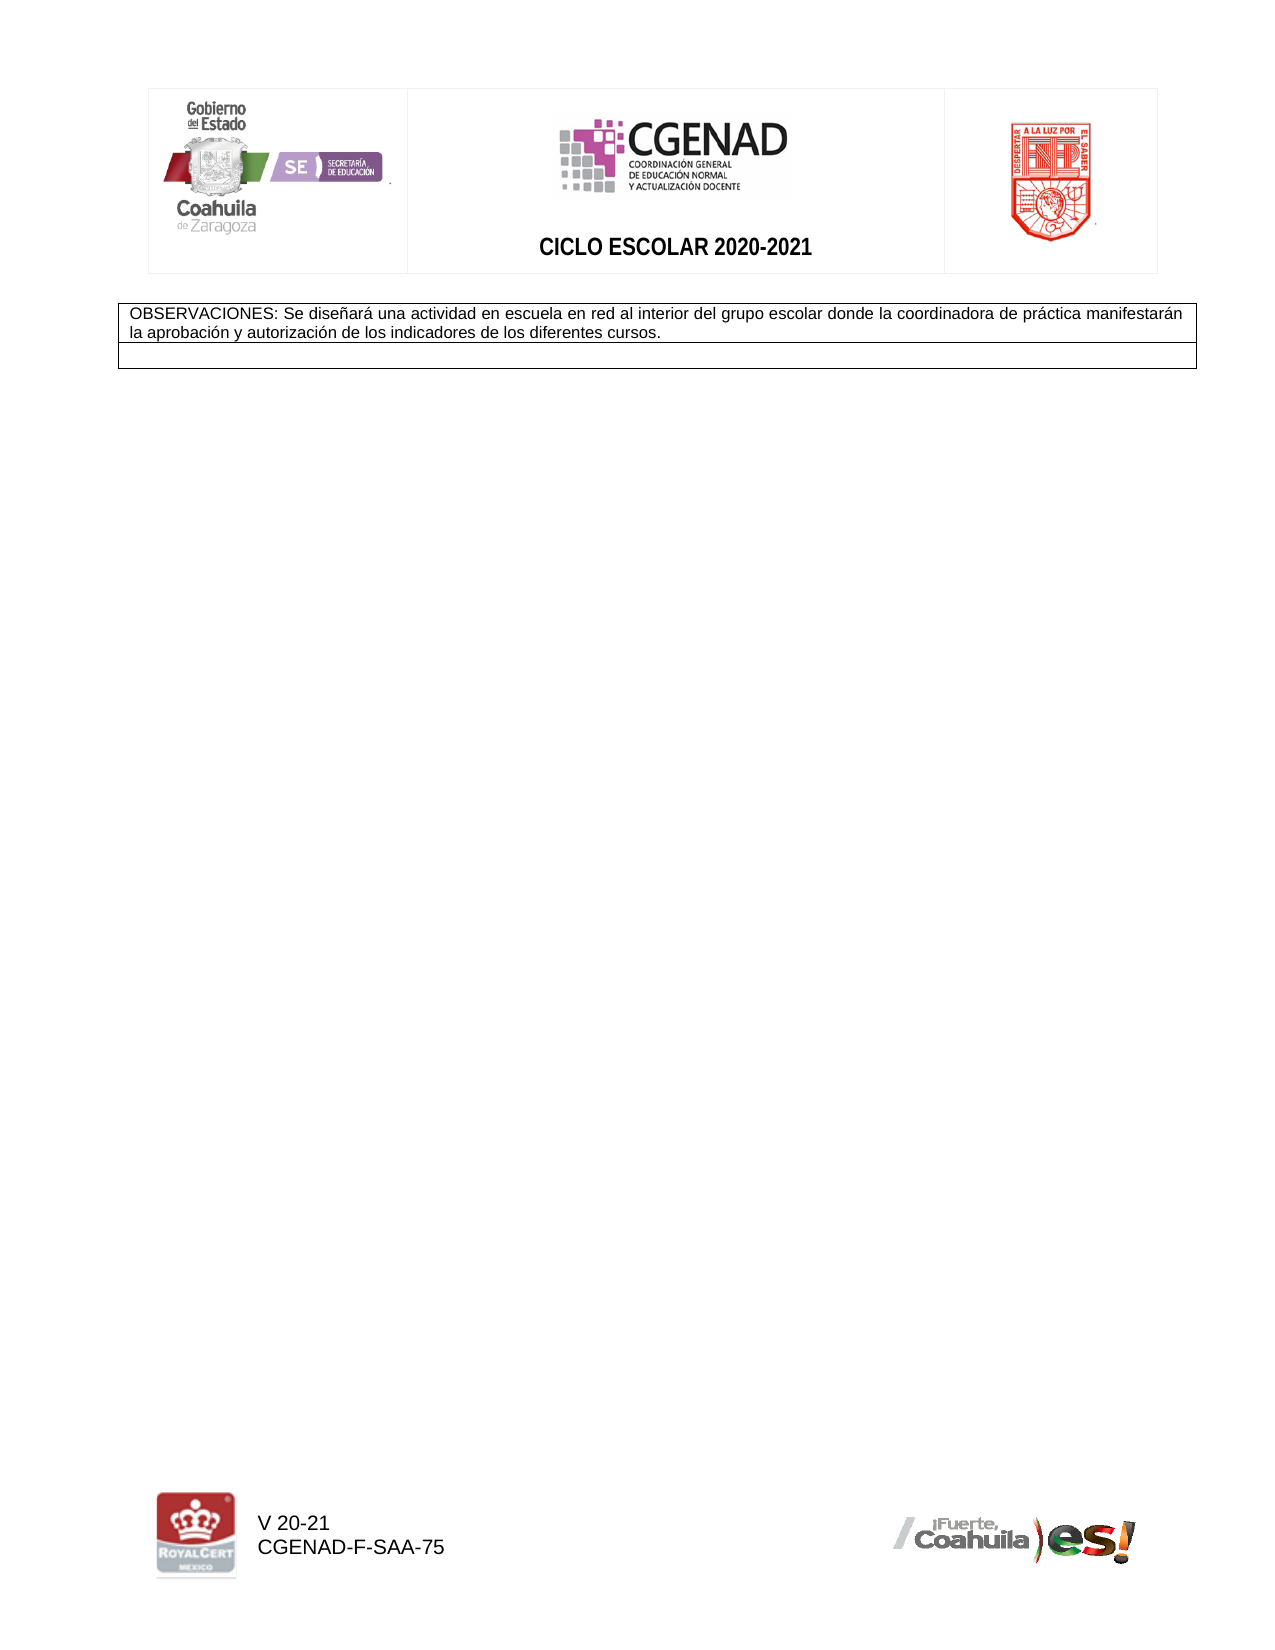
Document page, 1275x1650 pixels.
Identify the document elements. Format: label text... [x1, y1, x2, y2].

picture [1006, 114, 1097, 248]
table_cell [119, 343, 1196, 368]
picture [155, 1488, 237, 1580]
picture [155, 95, 392, 244]
picture [553, 112, 793, 201]
table_header OBSERVACIONES: Se diseñará una actividad en escuela en red al interior del grupo escolar donde la coordinadora de práctica manifestarán la aprobación y autorización de los indicadores de los diferentes cursos. [119, 304, 1196, 342]
picture [885, 1502, 1147, 1573]
